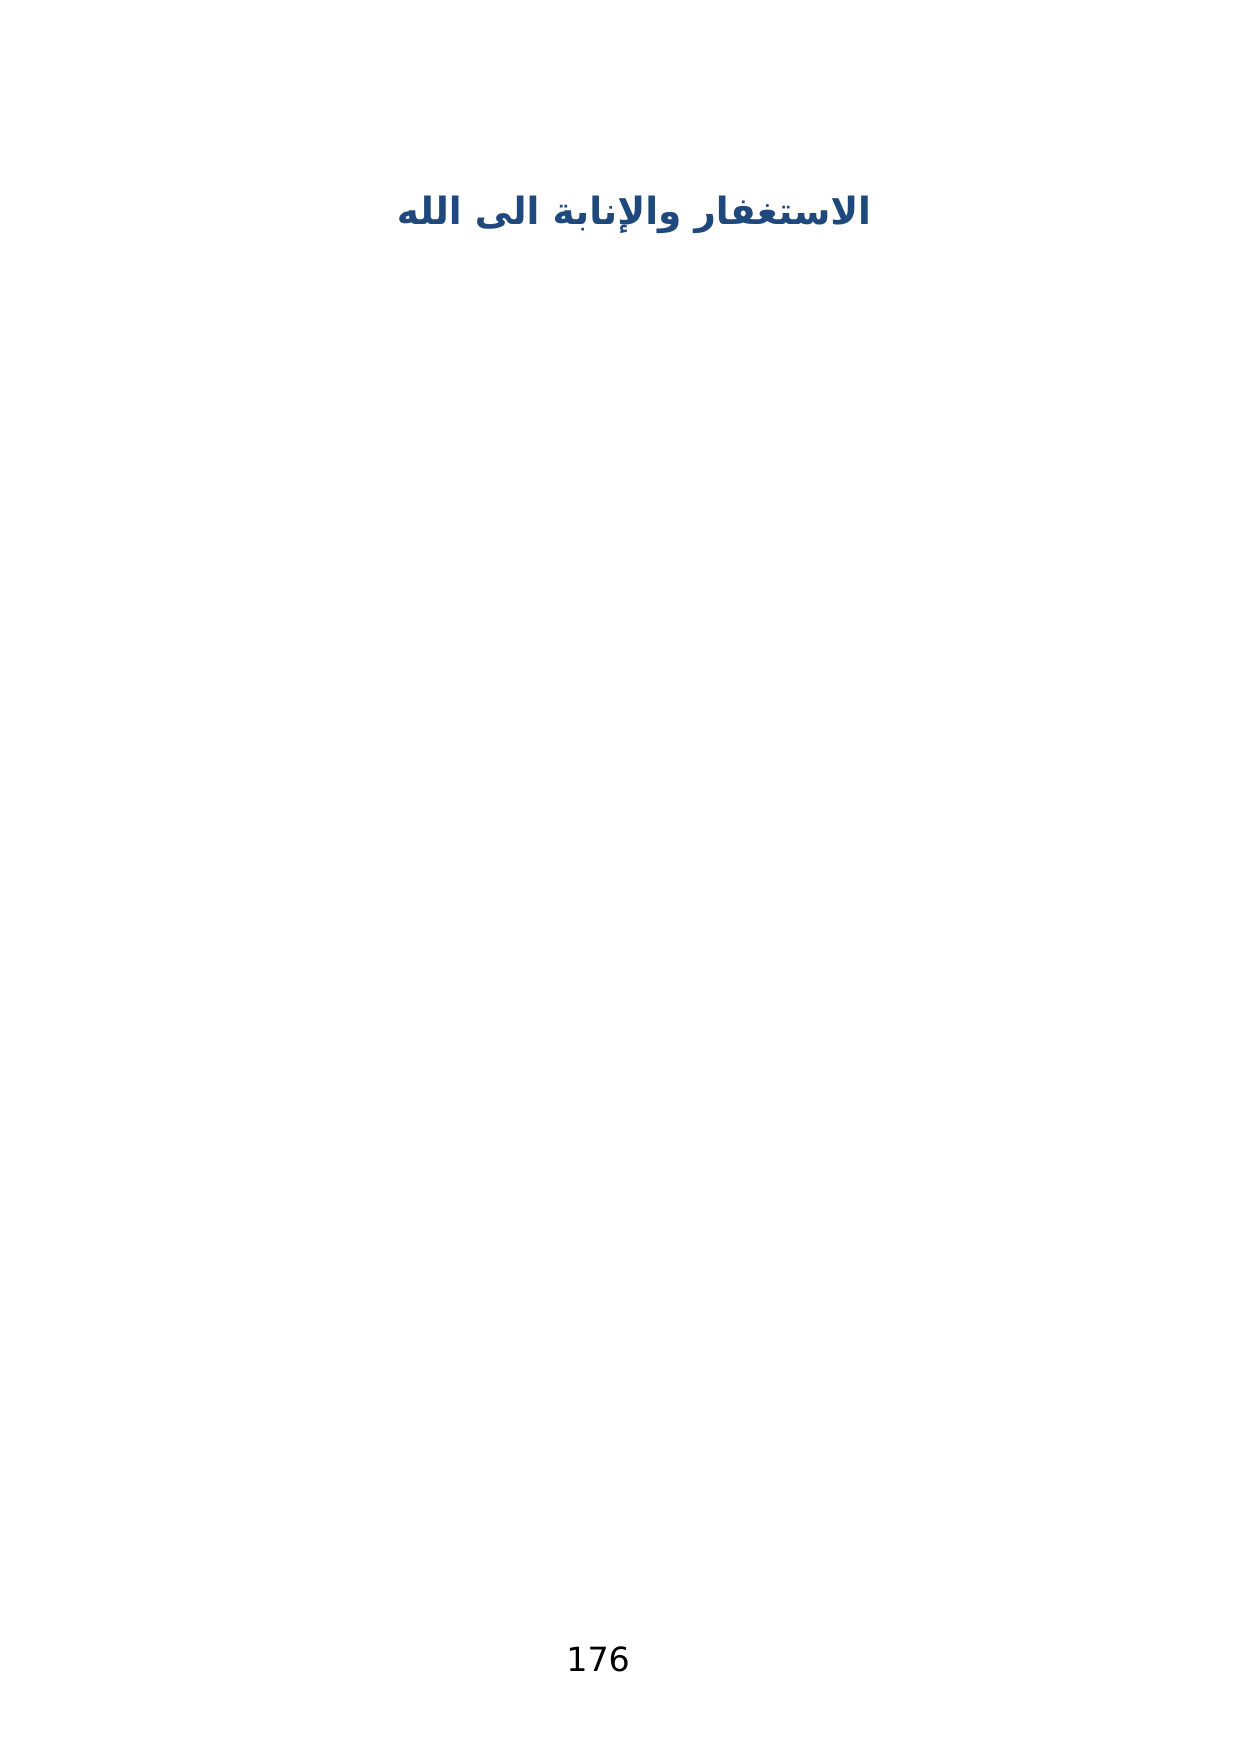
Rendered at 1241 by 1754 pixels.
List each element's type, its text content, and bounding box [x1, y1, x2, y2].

subtitle الاستغفار والإنابة الى الله [222, 190, 1033, 233]
